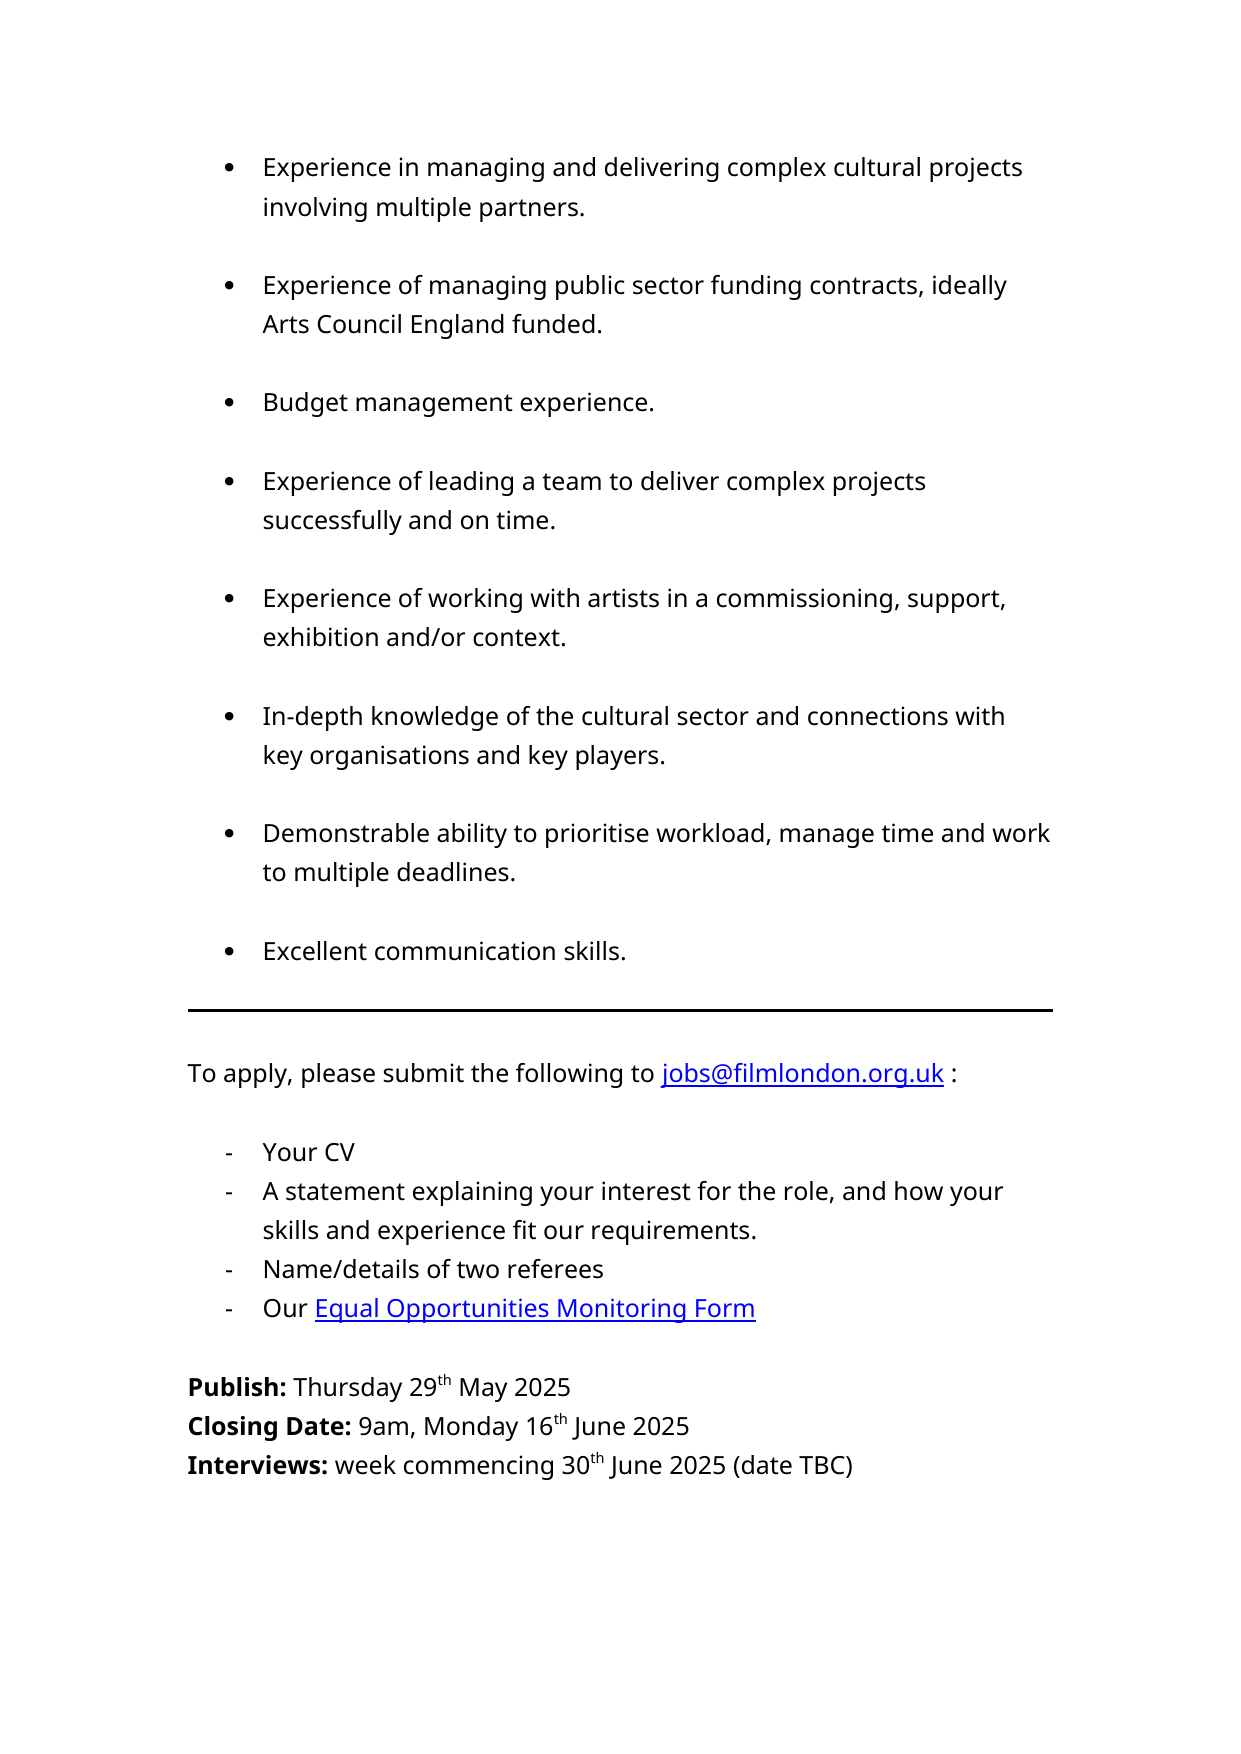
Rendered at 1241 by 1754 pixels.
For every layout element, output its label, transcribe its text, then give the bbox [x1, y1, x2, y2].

list Budget management experience. [225, 385, 1053, 458]
list Experience in managing and delivering complex cultural projects involving multiple partners. [225, 150, 1053, 223]
text Closing Date: 9am, Monday 16th June 2025 [187, 1408, 1053, 1443]
list In-depth knowledge of the cultural sector and connections with key organisations and key players. [225, 698, 1053, 772]
list A statement explaining your interest for the role, and how your skills and experience fit our requirements. [225, 1173, 1053, 1247]
list Our Equal Opportunities Monitoring Form [225, 1291, 1053, 1325]
list Your CV [225, 1134, 1053, 1168]
list Experience of managing public sector funding contracts, ideally Arts Council England funded. [225, 267, 1053, 380]
list Experience of leading a team to deliver complex projects successfully and on time. [225, 463, 1053, 576]
list Experience of working with artists in a commissioning, support, exhibition and/or context. [225, 581, 1053, 654]
list Excellent communication skills. [225, 933, 1053, 967]
list Demonstrable ability to prioritise workload, manage time and work to multiple deadlines. [225, 816, 1053, 889]
text To apply, please submit the following to jobs@filmlondon.org.uk : [187, 1056, 1053, 1129]
text Publish: Thursday 29th May 2025 [187, 1369, 1053, 1403]
list Name/details of two referees [225, 1252, 1053, 1286]
text Interviews: week commencing 30th June 2025 (date TBC) [187, 1448, 1053, 1482]
